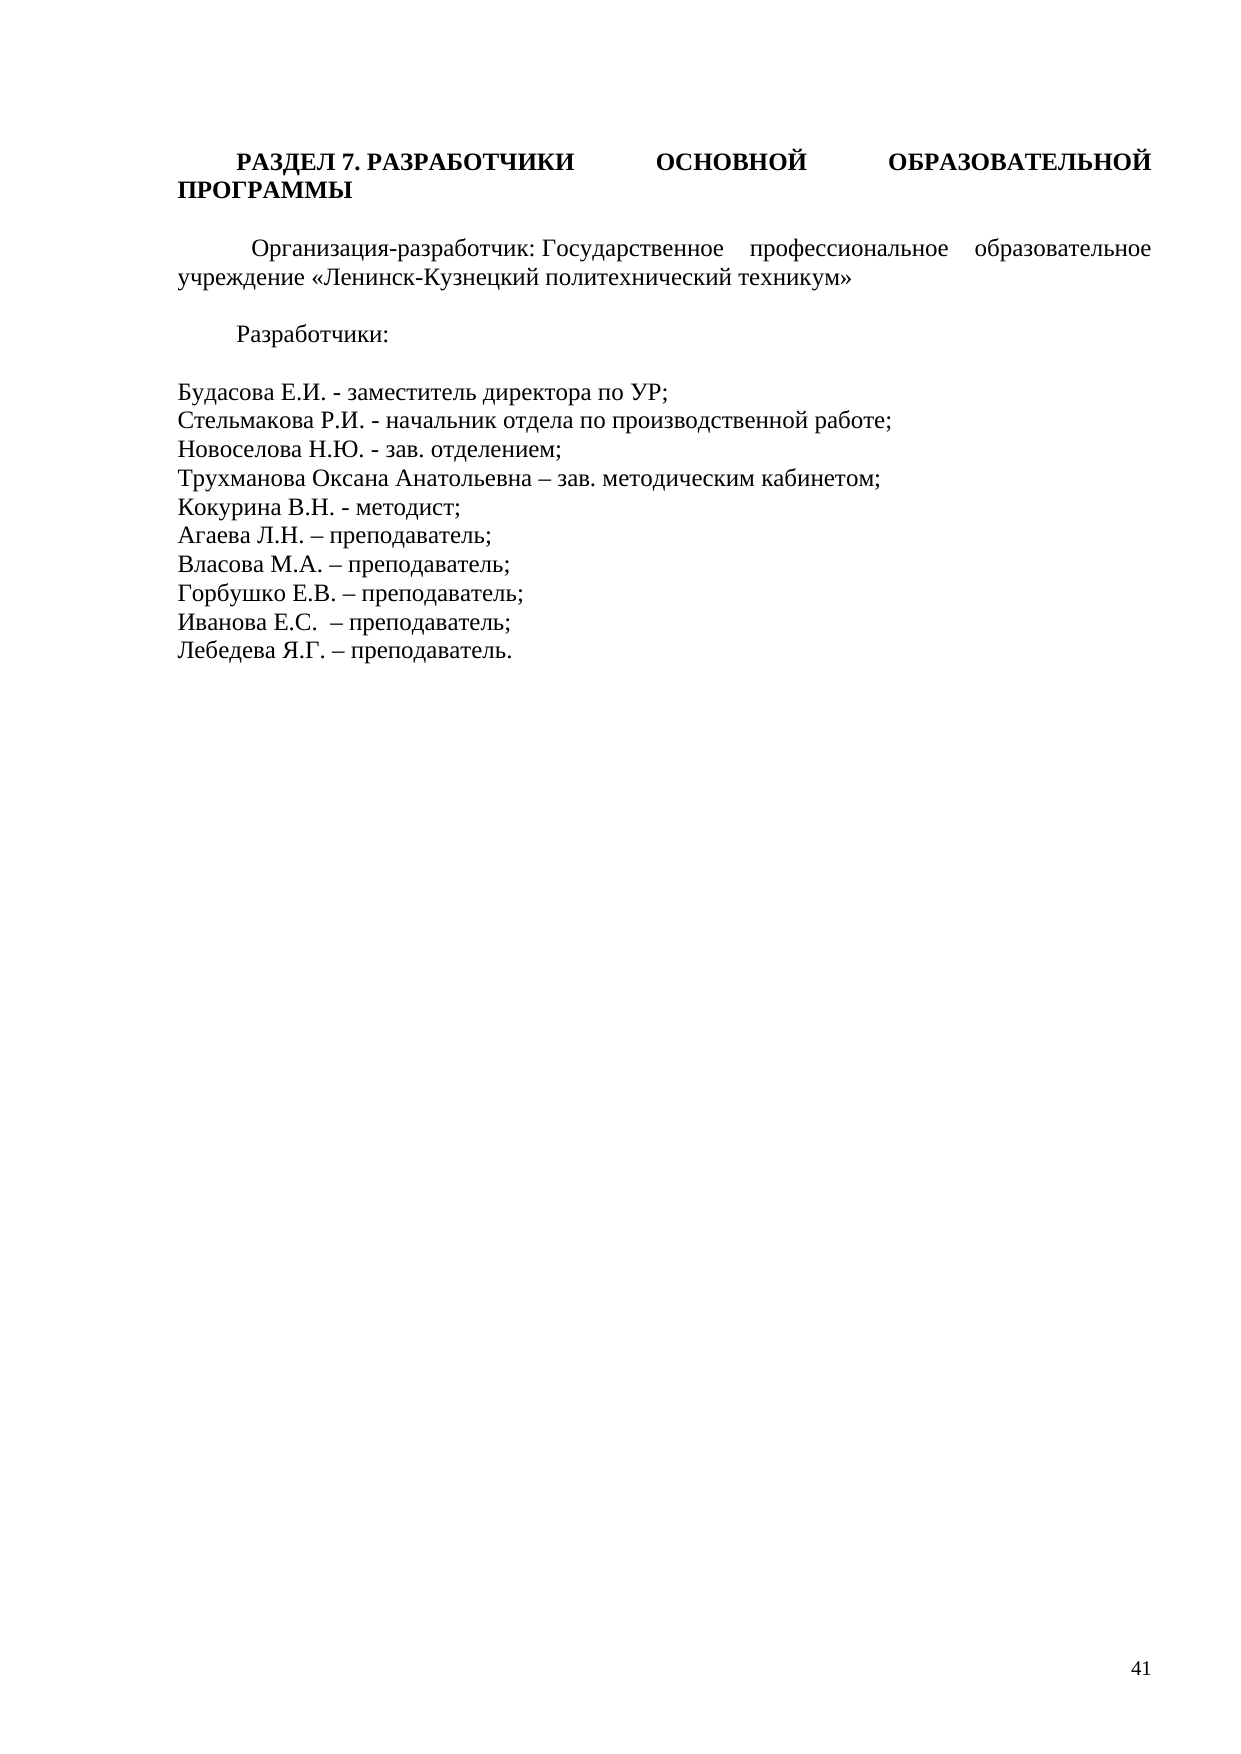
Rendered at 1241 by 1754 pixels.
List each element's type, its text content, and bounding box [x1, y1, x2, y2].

text Разработчики: [236, 319, 1152, 348]
text Будасова Е.И. - заместитель директора по УР; [177, 377, 1152, 406]
text Кокурина В.Н. - методист; [177, 492, 1152, 521]
text Стельмакова Р.И. - начальник отдела по производственной работе; [177, 406, 1152, 434]
text РАЗДЕЛ 7. РАЗРАБОТЧИКИ ОСНОВНОЙ ОБРАЗОВАТЕЛЬНОЙ ПРОГРАММЫ [177, 147, 1152, 204]
text Иванова Е.С. – преподаватель; [177, 607, 1152, 636]
text Власова М.А. – преподаватель; [177, 549, 1152, 578]
text Горбушко Е.В. – преподаватель; [177, 578, 1152, 607]
text Новоселова Н.Ю. - зав. отделением; [177, 434, 1152, 463]
text Лебедева Я.Г. – преподаватель. [177, 636, 1152, 664]
text Трухманова Оксана Анатольевна – зав. методическим кабинетом; [177, 463, 1152, 492]
text Организация-разработчик: Государственное профессиональное образовательное учреждение «Ленинск-Кузнецкий политехнический техникум» [177, 233, 1152, 291]
text Агаева Л.Н. – преподаватель; [177, 521, 1152, 549]
